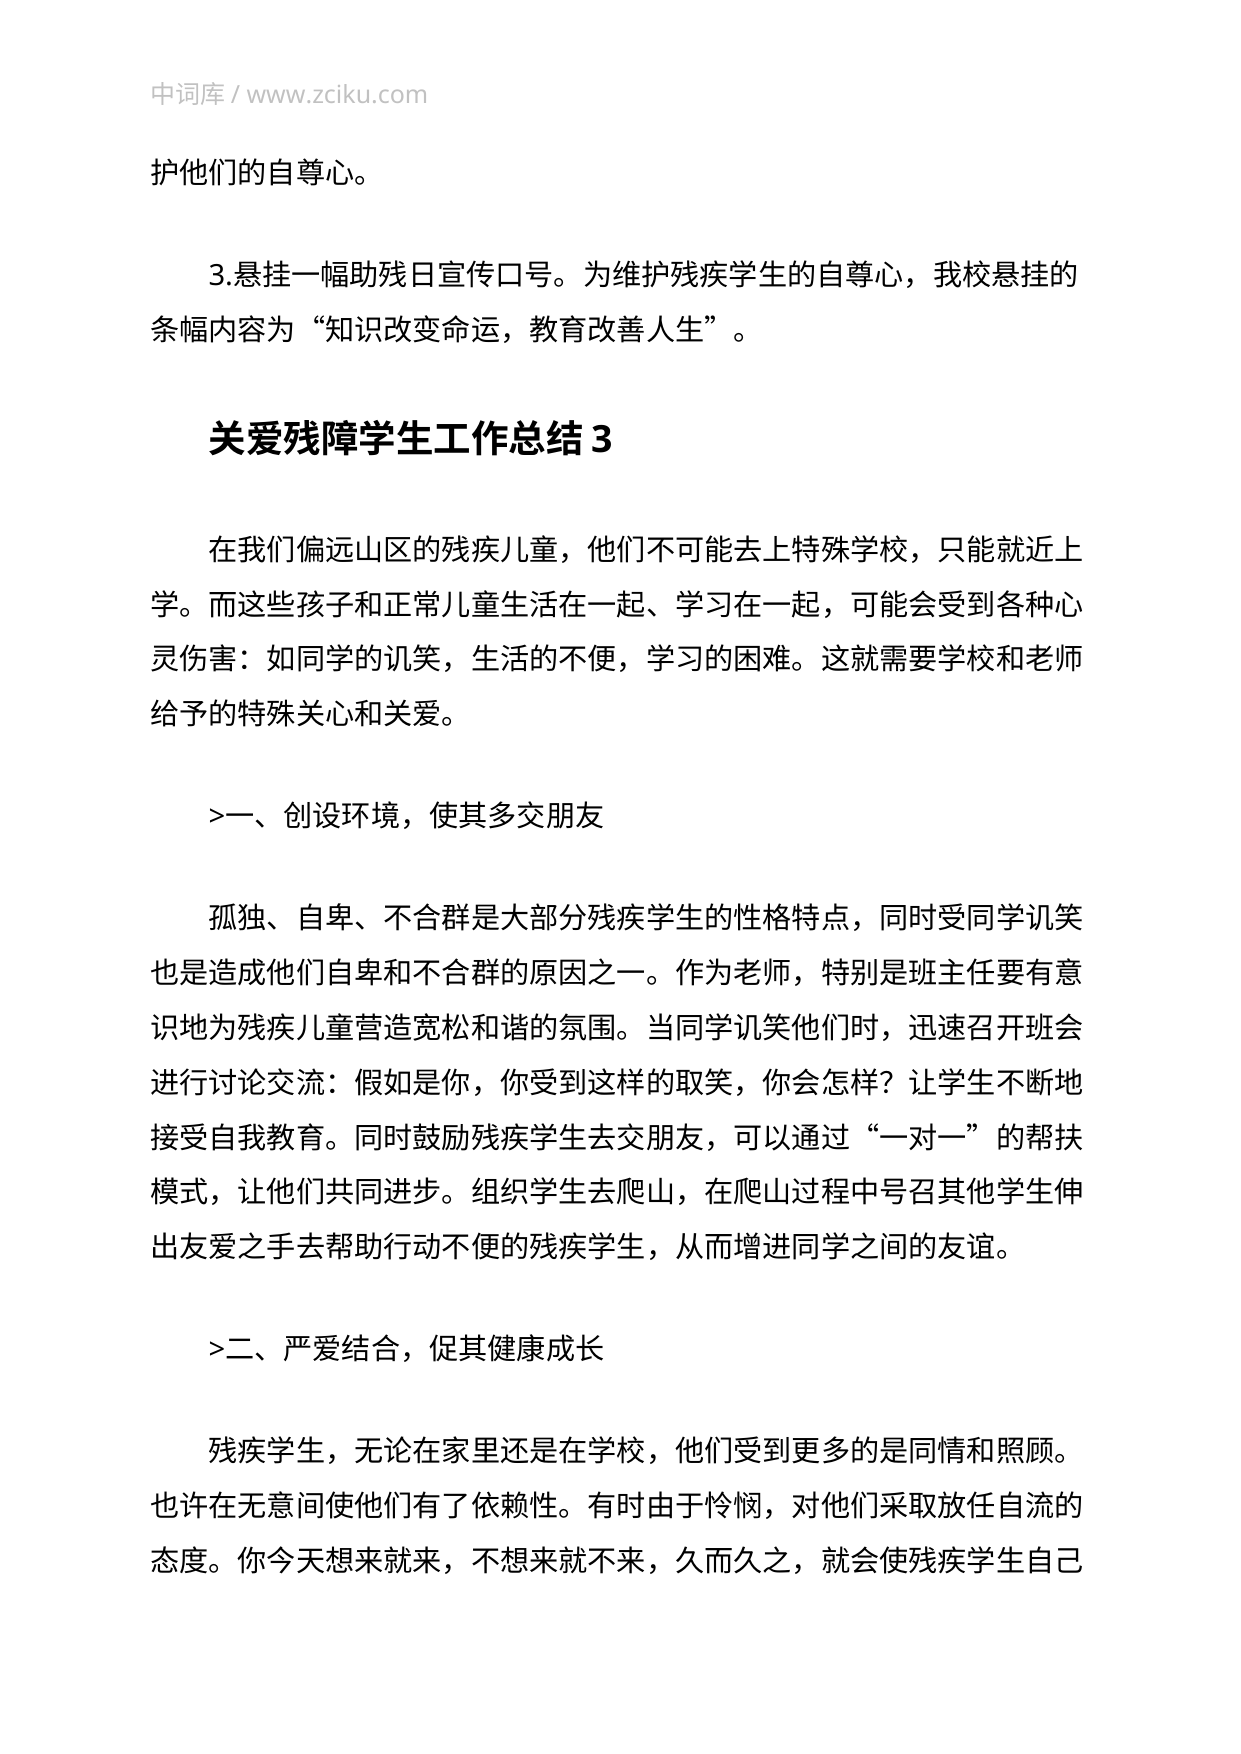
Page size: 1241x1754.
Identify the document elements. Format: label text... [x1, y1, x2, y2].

text 孤独、自卑、不合群是大部分残疾学生的性格特点，同时受同学讥笑也是造成他们自卑和不合群的原因之一。作为老师，特别是班主任要有意识地为残疾儿童营造宽松和谐的氛围。当同学讥笑他们时，迅速召开班会进行讨论交流：假如是你，你受到这样的取笑，你会怎样？让学生不断地接受自我教育。同时鼓励残疾学生去交朋友，可以通过“一对一”的帮扶模式，让他们共同进步。组织学生去爬山，在爬山过程中号召其他学生伸出友爱之手去帮助行动不便的残疾学生，从而增进同学之间的友谊。 [150, 894, 1090, 1266]
text 3.悬挂一幅助残日宣传口号。为维护残疾学生的自尊心，我校悬挂的条幅内容为“知识改变命运，教育改善人生”。 [150, 252, 1090, 349]
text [150, 150, 1090, 192]
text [150, 1428, 1090, 1580]
text 关爱残障学生工作总结3 [150, 408, 1090, 463]
text >二、严爱结合，促其健康成长 [150, 1326, 1090, 1368]
text 在我们偏远山区的残疾儿童，他们不可能去上特殊学校，只能就近上学。而这些孩子和正常儿童生活在一起、学习在一起，可能会受到各种心灵伤害：如同学的讥笑，生活的不便，学习的困难。这就需要学校和老师给予的特殊关心和关爱。 [150, 526, 1090, 733]
text >一、创设环境，使其多交朋友 [150, 793, 1090, 835]
